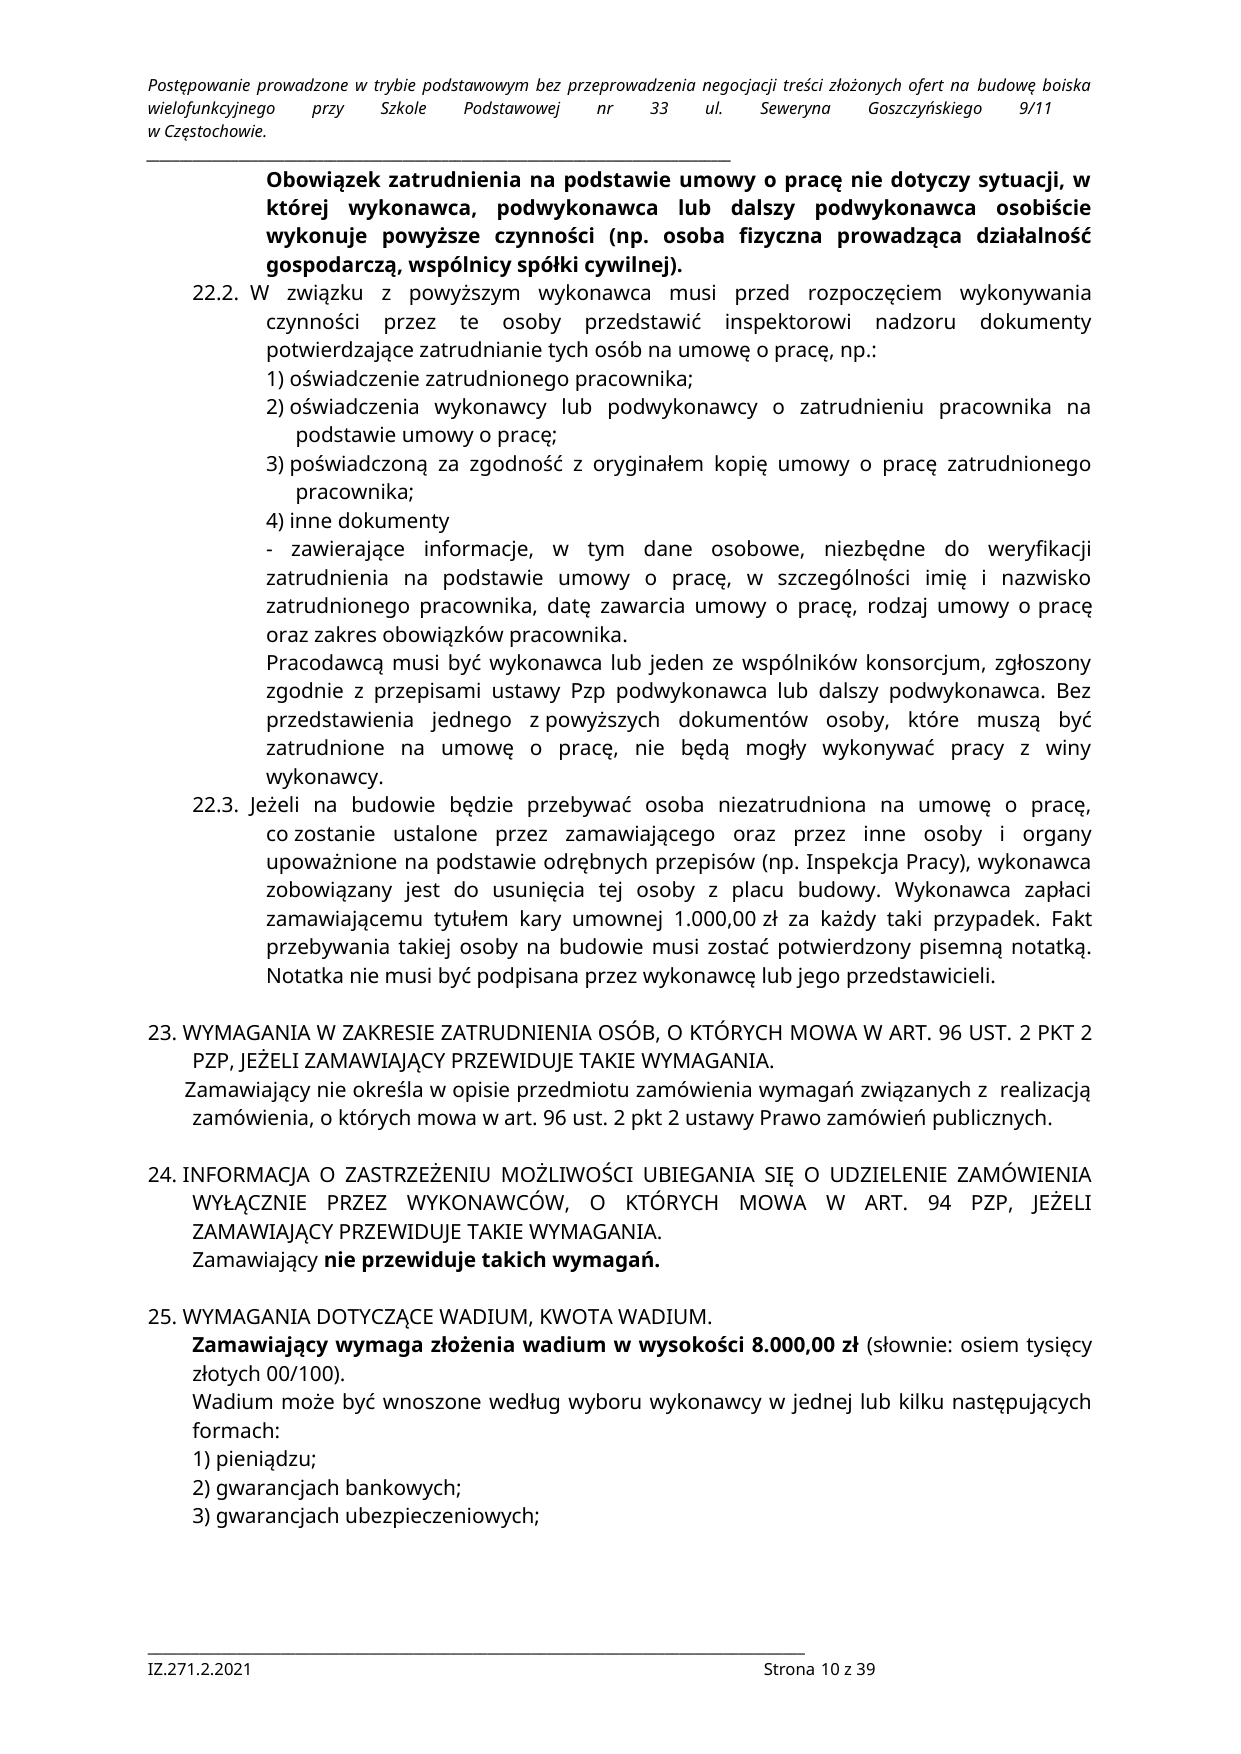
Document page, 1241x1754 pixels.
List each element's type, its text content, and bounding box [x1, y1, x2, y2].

text 1) pieniądzu; [192, 1444, 1092, 1473]
text - zawierające informacje, w tym dane osobowe, niezbędne do weryfikacji zatrudnienia na podstawie umowy o pracę, w szczególności imię i nazwisko zatrudnionego pracownika, datę zawarcia umowy o pracę, rodzaj umowy o pracę oraz zakres obowiązków pracownika. [266, 534, 1092, 648]
text 3) gwarancjach ubezpieczeniowych; [192, 1501, 1092, 1530]
text Pracodawcą musi być wykonawca lub jeden ze wspólników konsorcjum, zgłoszony zgodnie z przepisami ustawy Pzp podwykonawca lub dalszy podwykonawca. Bez przedstawienia jednego z powyższych dokumentów osoby, które muszą być zatrudnione na umowę o pracę, nie będą mogły wykonywać pracy z winy wykonawcy. [266, 648, 1092, 790]
text 1) oświadczenie zatrudnionego pracownika; [266, 364, 1092, 392]
text Zamawiający wymaga złożenia wadium w wysokości 8.000,00 zł (słownie: osiem tysięcy złotych 00/100). [192, 1331, 1092, 1387]
text 4) inne dokumenty [266, 506, 1092, 534]
text 25. WYMAGANIA DOTYCZĄCE WADIUM, KWOTA WADIUM. [148, 1302, 1092, 1331]
text Zamawiający nie przewiduje takich wymagań. [192, 1245, 1092, 1274]
text Zamawiający nie określa w opisie przedmiotu zamówienia wymagań związanych z realizacją zamówienia, o których mowa w art. 96 ust. 2 pkt 2 ustawy Prawo zamówień publicznych. [148, 1075, 1092, 1132]
text 24. INFORMACJA O ZASTRZEŻENIU MOŻLIWOŚCI UBIEGANIA SIĘ O UDZIELENIE ZAMÓWIENIA WYŁĄCZNIE PRZEZ WYKONAWCÓW, O KTÓRYCH MOWA W ART. 94 PZP, JEŻELI ZAMAWIAJĄCY PRZEWIDUJE TAKIE WYMAGANIA. [148, 1160, 1092, 1245]
text 22.2. W związku z powyższym wykonawca musi przed rozpoczęciem wykonywania czynności przez te osoby przedstawić inspektorowi nadzoru dokumenty potwierdzające zatrudnianie tych osób na umowę o pracę, np.: [192, 278, 1092, 364]
text 2) oświadczenia wykonawcy lub podwykonawcy o zatrudnieniu pracownika na podstawie umowy o pracę; [266, 392, 1092, 449]
text 2) gwarancjach bankowych; [192, 1473, 1092, 1501]
text Wadium może być wnoszone według wyboru wykonawcy w jednej lub kilku następujących formach: [192, 1387, 1092, 1444]
text 22.3. Jeżeli na budowie będzie przebywać osoba niezatrudniona na umowę o pracę, co zostanie ustalone przez zamawiającego oraz przez inne osoby i organy upoważnione na podstawie odrębnych przepisów (np. Inspekcja Pracy), wykonawca zobowiązany jest do usunięcia tej osoby z placu budowy. Wykonawca zapłaci zamawiającemu tytułem kary umownej 1.000,00 zł za każdy taki przypadek. Fakt przebywania takiej osoby na budowie musi zostać potwierdzony pisemną notatką. Notatka nie musi być podpisana przez wykonawcę lub jego przedstawicieli. [192, 790, 1092, 989]
text 23. WYMAGANIA W ZAKRESIE ZATRUDNIENIA OSÓB, O KTÓRYCH MOWA W ART. 96 UST. 2 PKT 2 PZP, JEŻELI ZAMAWIAJĄCY PRZEWIDUJE TAKIE WYMAGANIA. [148, 1018, 1092, 1075]
text Obowiązek zatrudnienia na podstawie umowy o pracę nie dotyczy sytuacji, w której wykonawca, podwykonawca lub dalszy podwykonawca osobiście wykonuje powyższe czynności (np. osoba fizyczna prowadząca działalność gospodarczą, wspólnicy spółki cywilnej). [266, 165, 1092, 278]
text 3) poświadczoną za zgodność z oryginałem kopię umowy o pracę zatrudnionego pracownika; [266, 449, 1092, 506]
